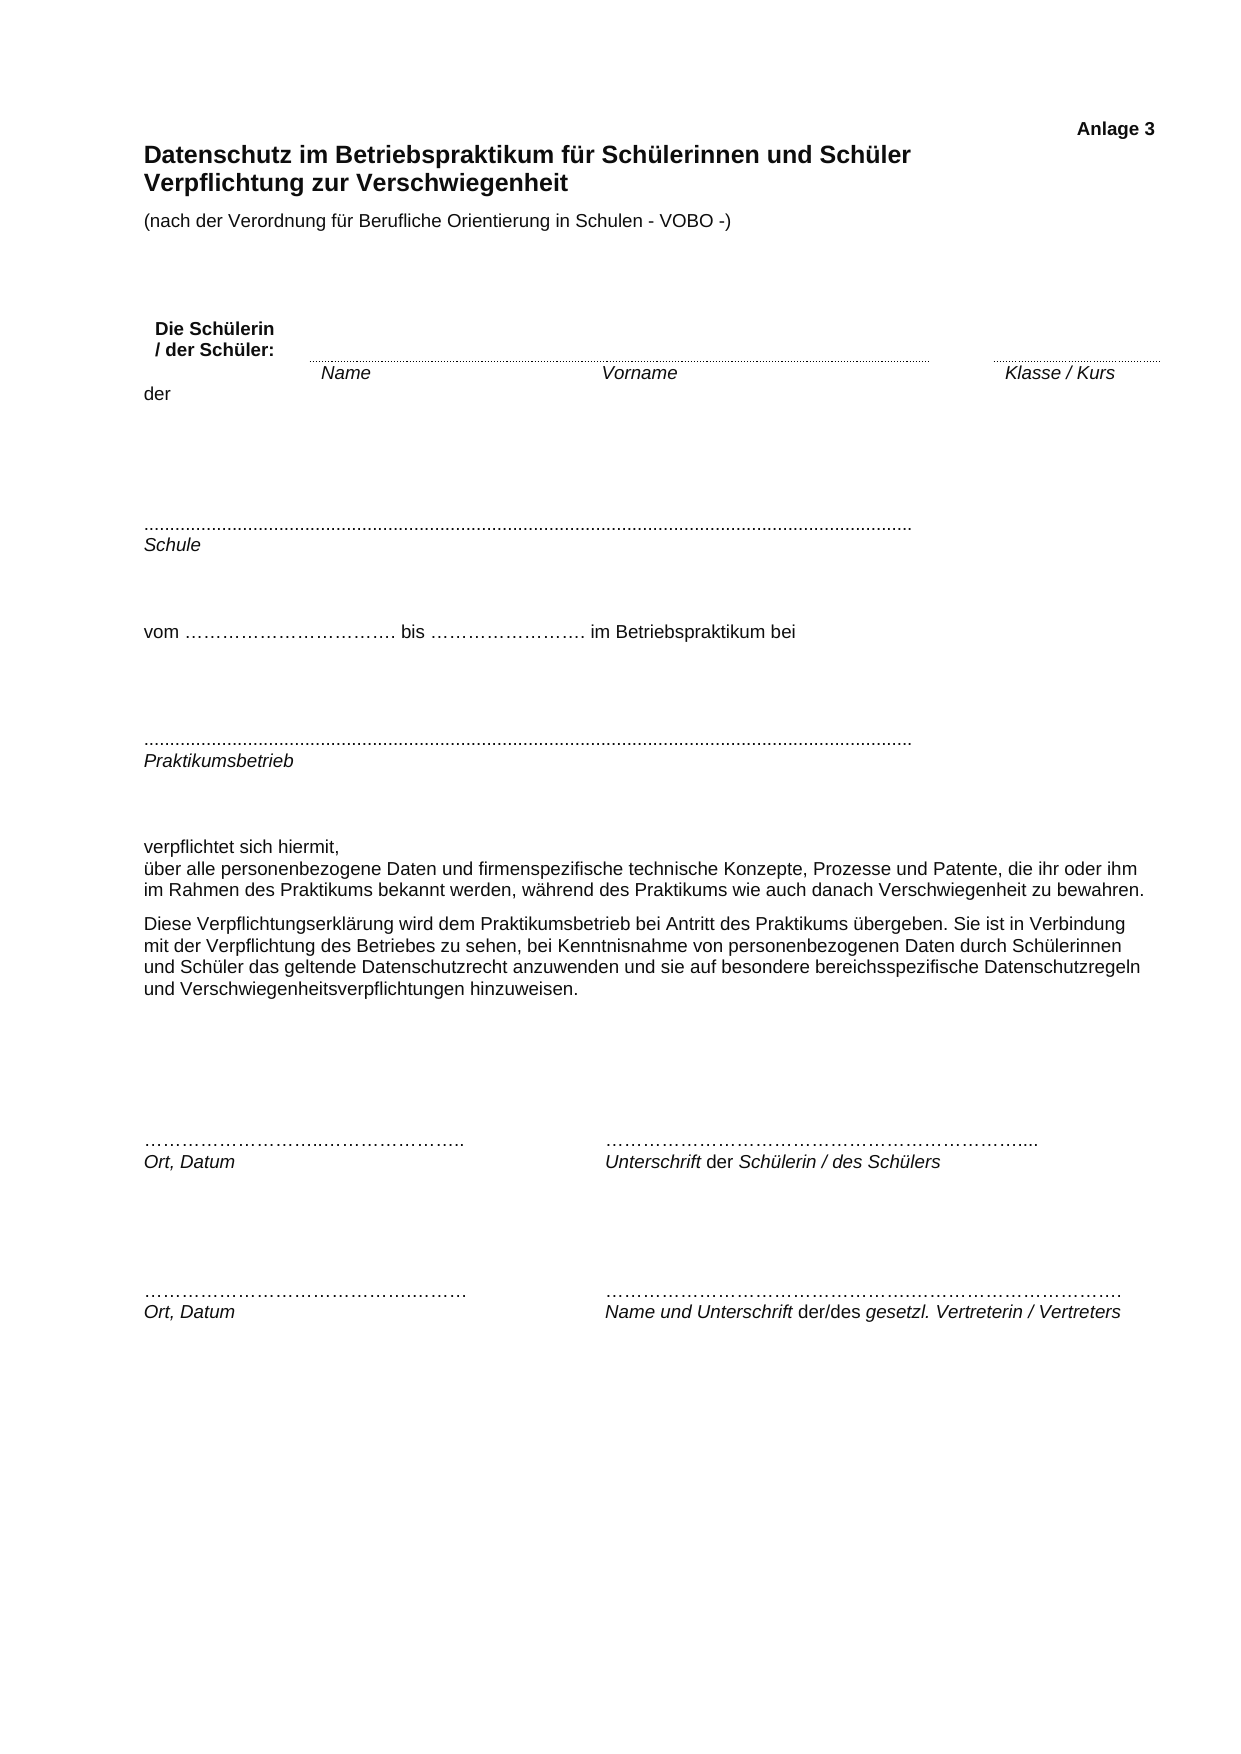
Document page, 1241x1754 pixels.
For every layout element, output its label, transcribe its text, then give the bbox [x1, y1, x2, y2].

table_header Anlage 3 Datenschutz im Betriebspraktikum für Schülerinnen und Schüler Verpflichtung zur Verschwiegenheit (nach der Verordnung für Berufliche Orientierung in Schulen - VOBO -) der .................................................................................................................................................... Schule vom ……………………………. bis ……………………. im Betriebspraktikum bei .................................................................................................................................................... Praktikumsbetrieb verpflichtet sich hiermit, über alle personenbezogene Daten und firmenspezifische technische Konzepte, Prozesse und Patente, die ihr oder ihm im Rahmen des Praktikums bekannt werden, während des Praktikums wie auch danach Verschwiegenheit zu bewahren. Diese Verpflichtungserklärung wird dem Praktikumsbetrieb bei Antritt des Praktikums übergeben. Sie ist in Verbindung mit der Verpflichtung des Betriebes zu sehen, bei Kenntnisnahme von personenbezogenen Daten durch Schülerinnen und Schüler das geltende Datenschutzrecht anzuwenden und sie auf besondere bereichsspezifische Datenschutzregeln und Verschwiegenheitsverpflichtungen hinzuweisen. ………………………..………………….. ………………………………………………………….... Ort, Datum Unterschrift der Schülerin / des Schülers …………………………………….……… ………………………………………….……………………………. Ort, Datum Name und Unterschrift der/des gesetzl. Vertreterin / Vertreters [132, 118, 1166, 1474]
